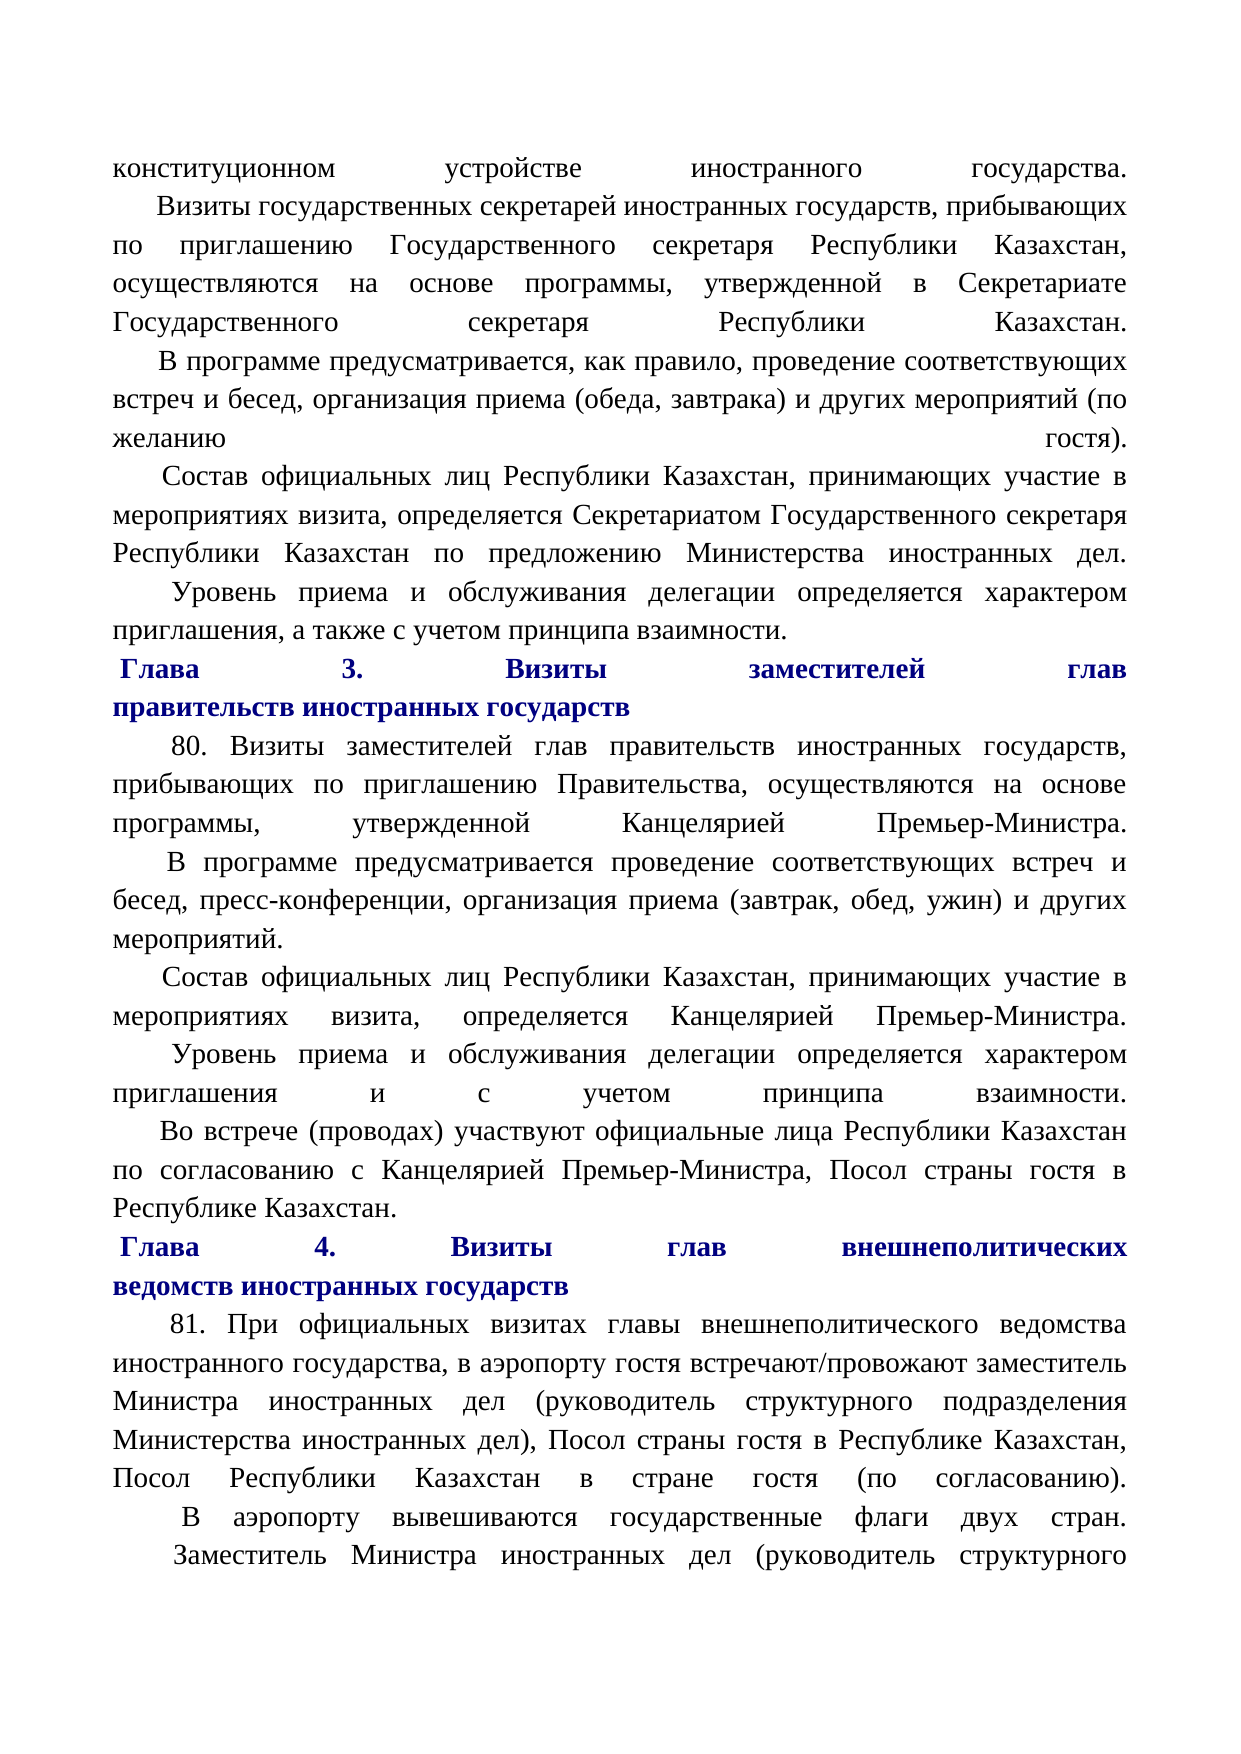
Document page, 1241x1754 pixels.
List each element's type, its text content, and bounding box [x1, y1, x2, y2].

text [112, 1306, 1128, 1571]
text Глава 4. Визиты глав внешнеполитических ведомств иностранных государств [112, 1229, 1128, 1301]
text 80. Визиты заместителей глав правительств иностранных государств, прибывающих по приглашению Правительства, осуществляются на основе программы, утвержденной Канцелярией Премьер-Министра. В программе предусматривается проведение соответствующих встреч и бесед, пресс-конференции, организация приема (завтрак, обед, ужин) и других мероприятий. Состав официальных лиц Республики Казахстан, принимающих участие в мероприятиях визита, определяется Канцелярией Премьер-Министра. Уровень приема и обслуживания делегации определяется характером приглашения и с учетом принципа взаимности. Во встрече (проводах) участвуют официальные лица Республики Казахстан по согласованию с Канцелярией Премьер-Министра, Посол страны гостя в Республике Казахстан. [112, 728, 1128, 1224]
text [112, 150, 1128, 646]
text Глава 3. Визиты заместителей глав правительств иностранных государств [112, 651, 1128, 723]
